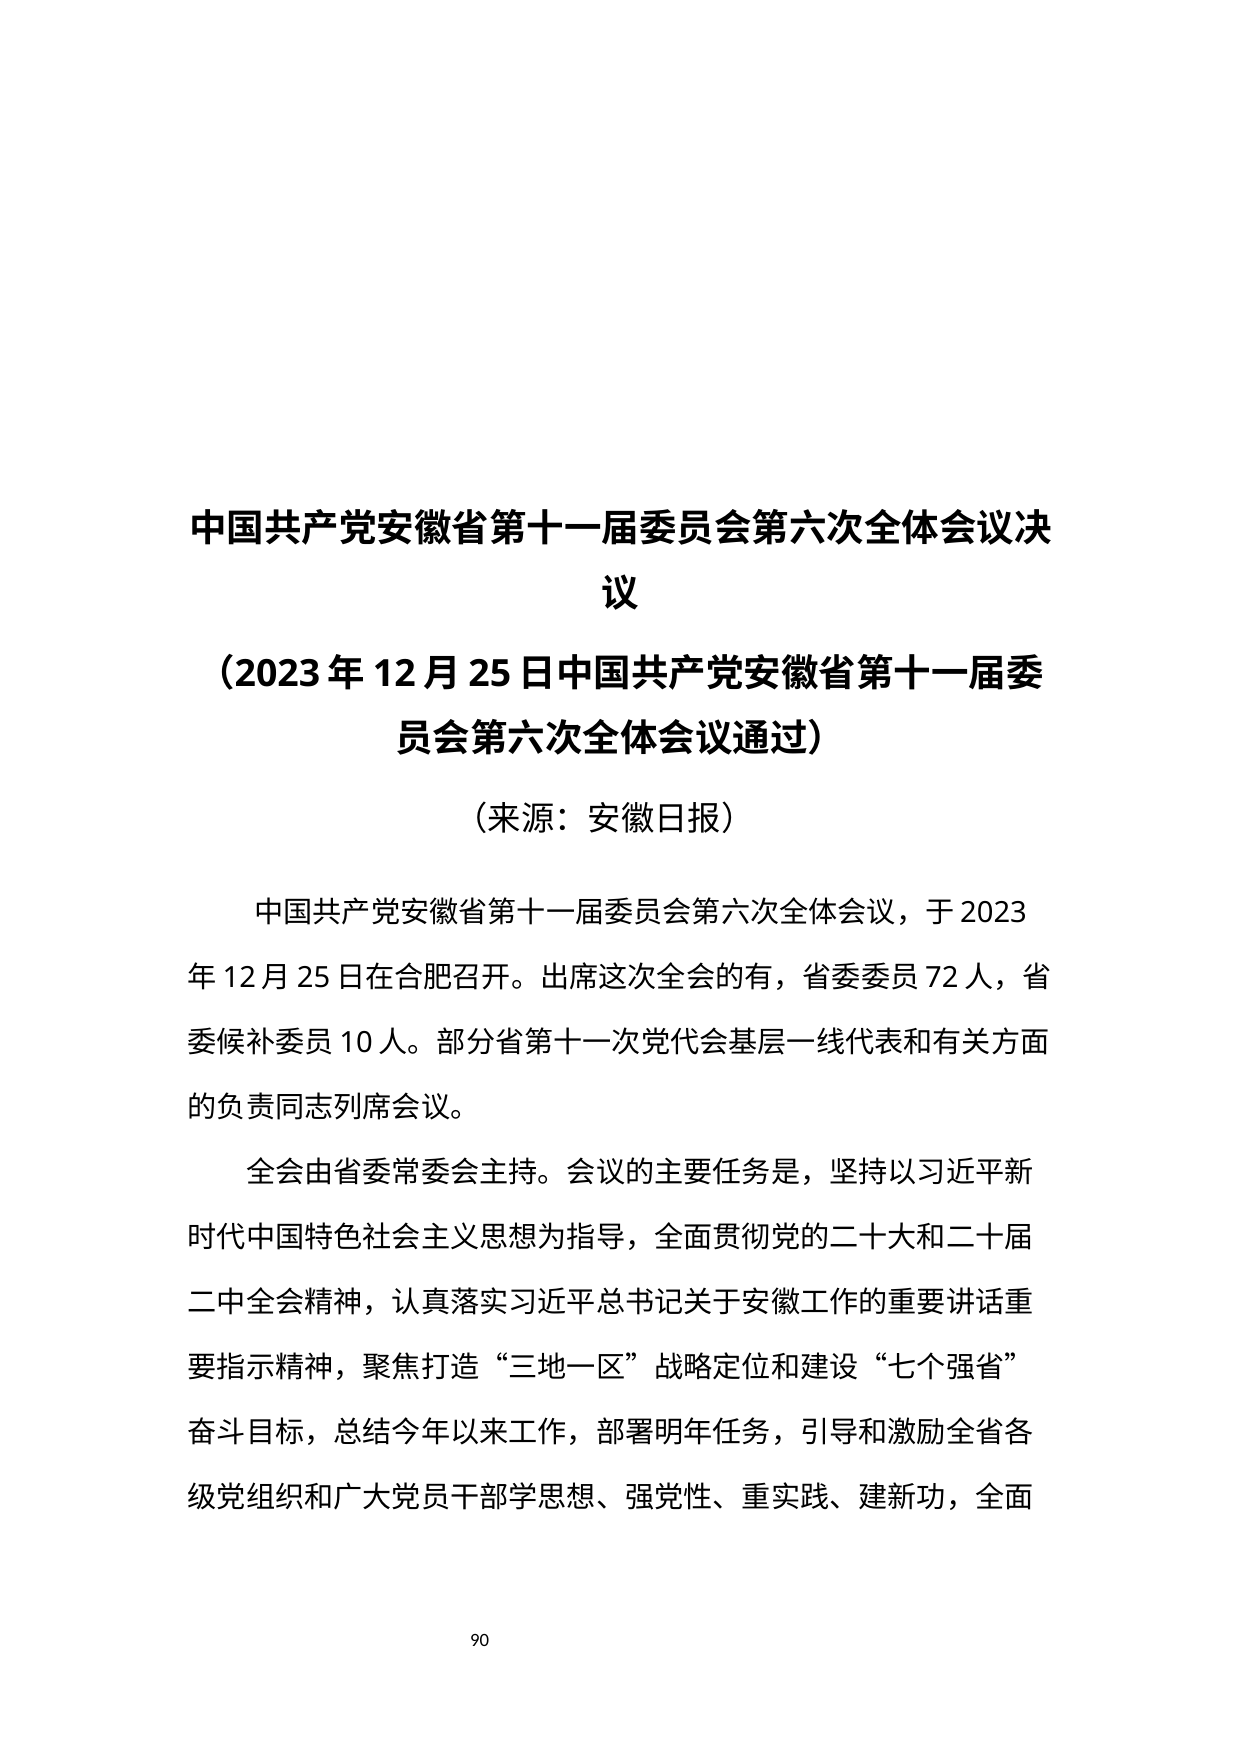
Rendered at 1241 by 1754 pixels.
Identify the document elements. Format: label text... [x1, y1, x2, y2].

text （来源：安徽日报） [187, 783, 1053, 848]
text 中国共产党安徽省第十一届委员会第六次全体会议，于2023年12月25日在合肥召开。出席这次全会的有，省委委员72人，省委候补委员10人。部分省第十一次党代会基层一线代表和有关方面的负责同志列席会议。 [187, 878, 1053, 1138]
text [187, 1138, 1053, 1528]
subtitle （2023年12月25日中国共产党安徽省第十一届委员会第六次全体会议通过） [187, 638, 1053, 768]
subtitle 中国共产党安徽省第十一届委员会第六次全体会议决议 [187, 492, 1053, 622]
